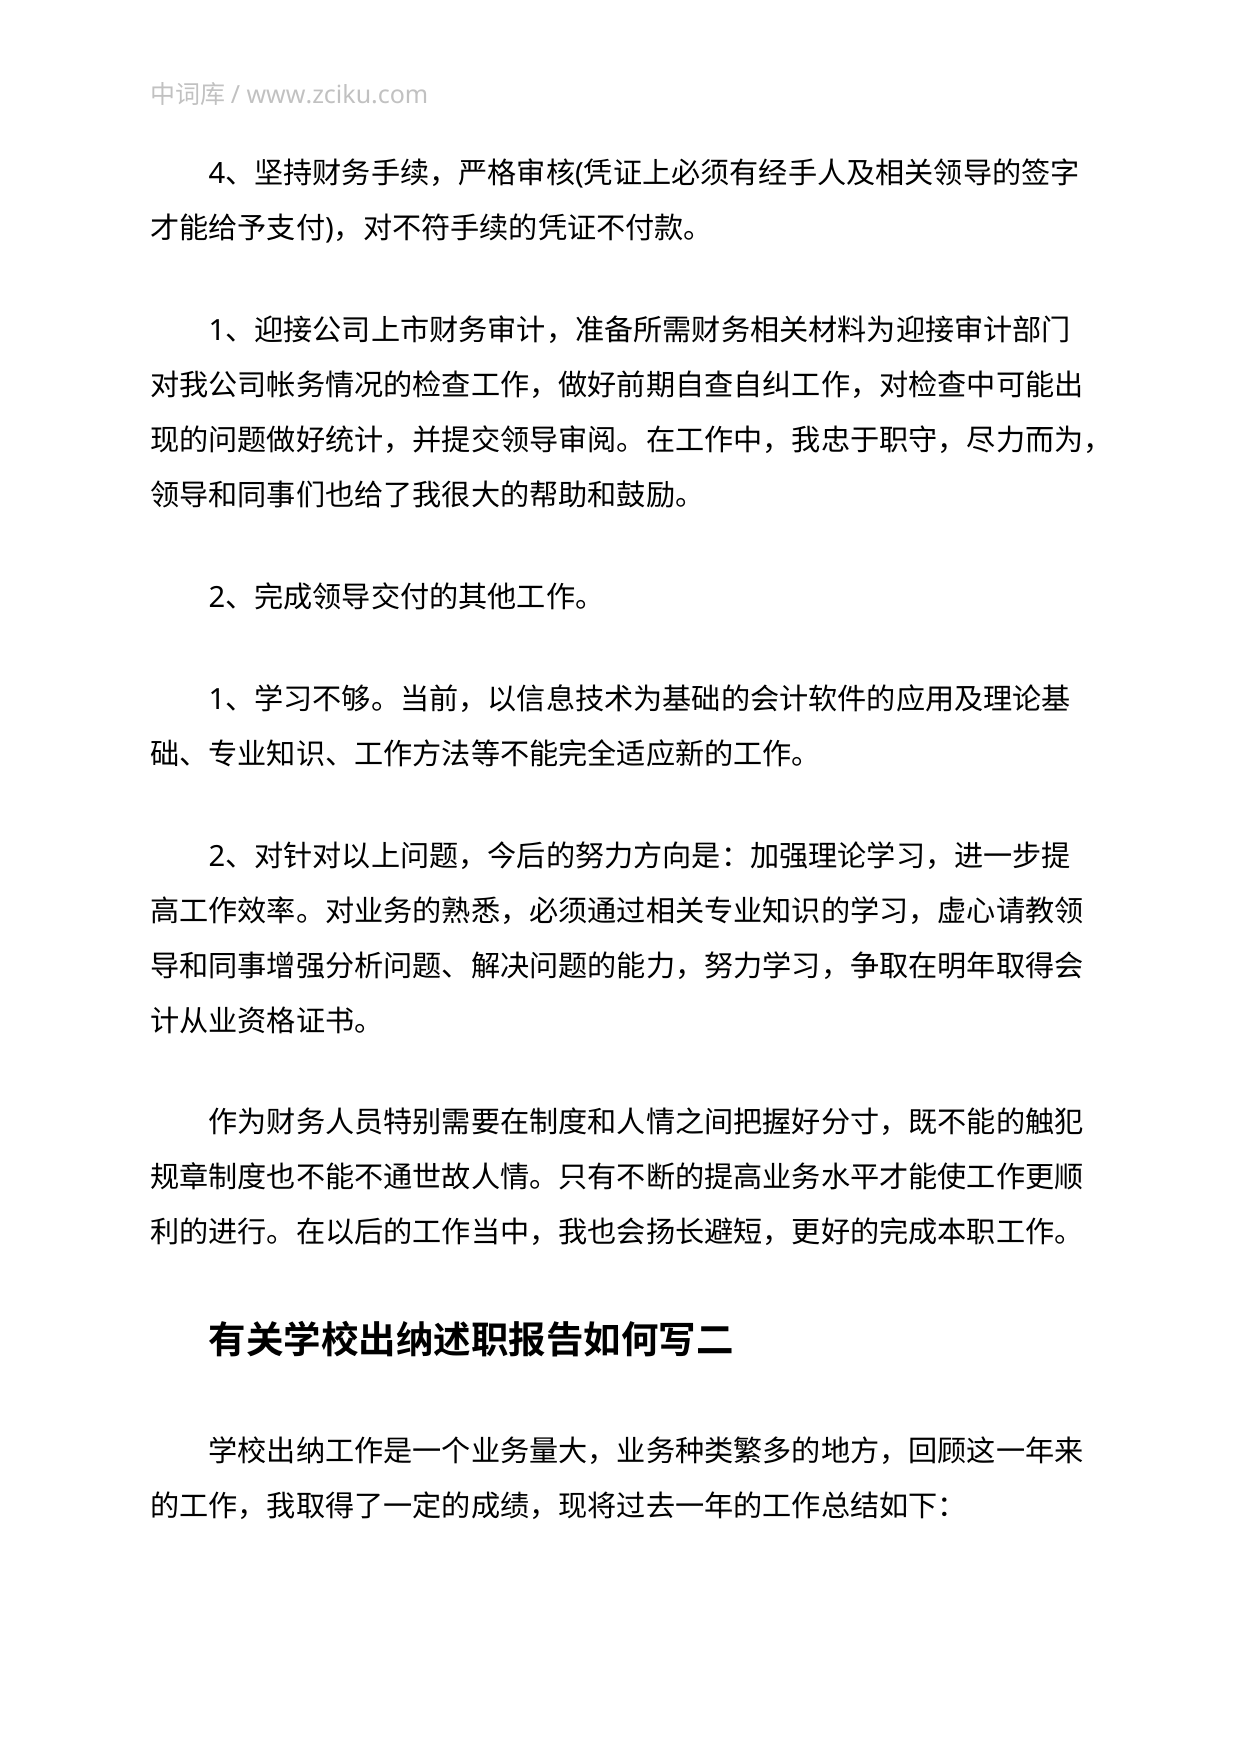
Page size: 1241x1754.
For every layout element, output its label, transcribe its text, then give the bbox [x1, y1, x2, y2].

text 作为财务人员特别需要在制度和人情之间把握好分寸，既不能的触犯规章制度也不能不通世故人情。只有不断的提高业务水平才能使工作更顺利的进行。在以后的工作当中，我也会扬长避短，更好的完成本职工作。 [150, 1099, 1090, 1251]
text 4、坚持财务手续，严格审核(凭证上必须有经手人及相关领导的签字才能给予支付)，对不符手续的凭证不付款。 [150, 150, 1090, 247]
text 1、迎接公司上市财务审计，准备所需财务相关材料为迎接审计部门对我公司帐务情况的检查工作，做好前期自查自纠工作，对检查中可能出现的问题做好统计，并提交领导审阅。在工作中，我忠于职守，尽力而为，领导和同事们也给了我很大的帮助和鼓励。 [150, 307, 1090, 514]
text 1、学习不够。当前，以信息技术为基础的会计软件的应用及理论基础、专业知识、工作方法等不能完全适应新的工作。 [150, 676, 1090, 773]
text 学校出纳工作是一个业务量大，业务种类繁多的地方，回顾这一年来的工作，我取得了一定的成绩，现将过去一年的工作总结如下： [150, 1428, 1090, 1525]
text 2、对针对以上问题，今后的努力方向是：加强理论学习，进一步提高工作效率。对业务的熟悉，必须通过相关专业知识的学习，虚心请教领导和同事增强分析问题、解决问题的能力，努力学习，争取在明年取得会计从业资格证书。 [150, 832, 1090, 1039]
text 2、完成领导交付的其他工作。 [150, 573, 1090, 616]
text 有关学校出纳述职报告如何写二 [150, 1310, 1090, 1365]
